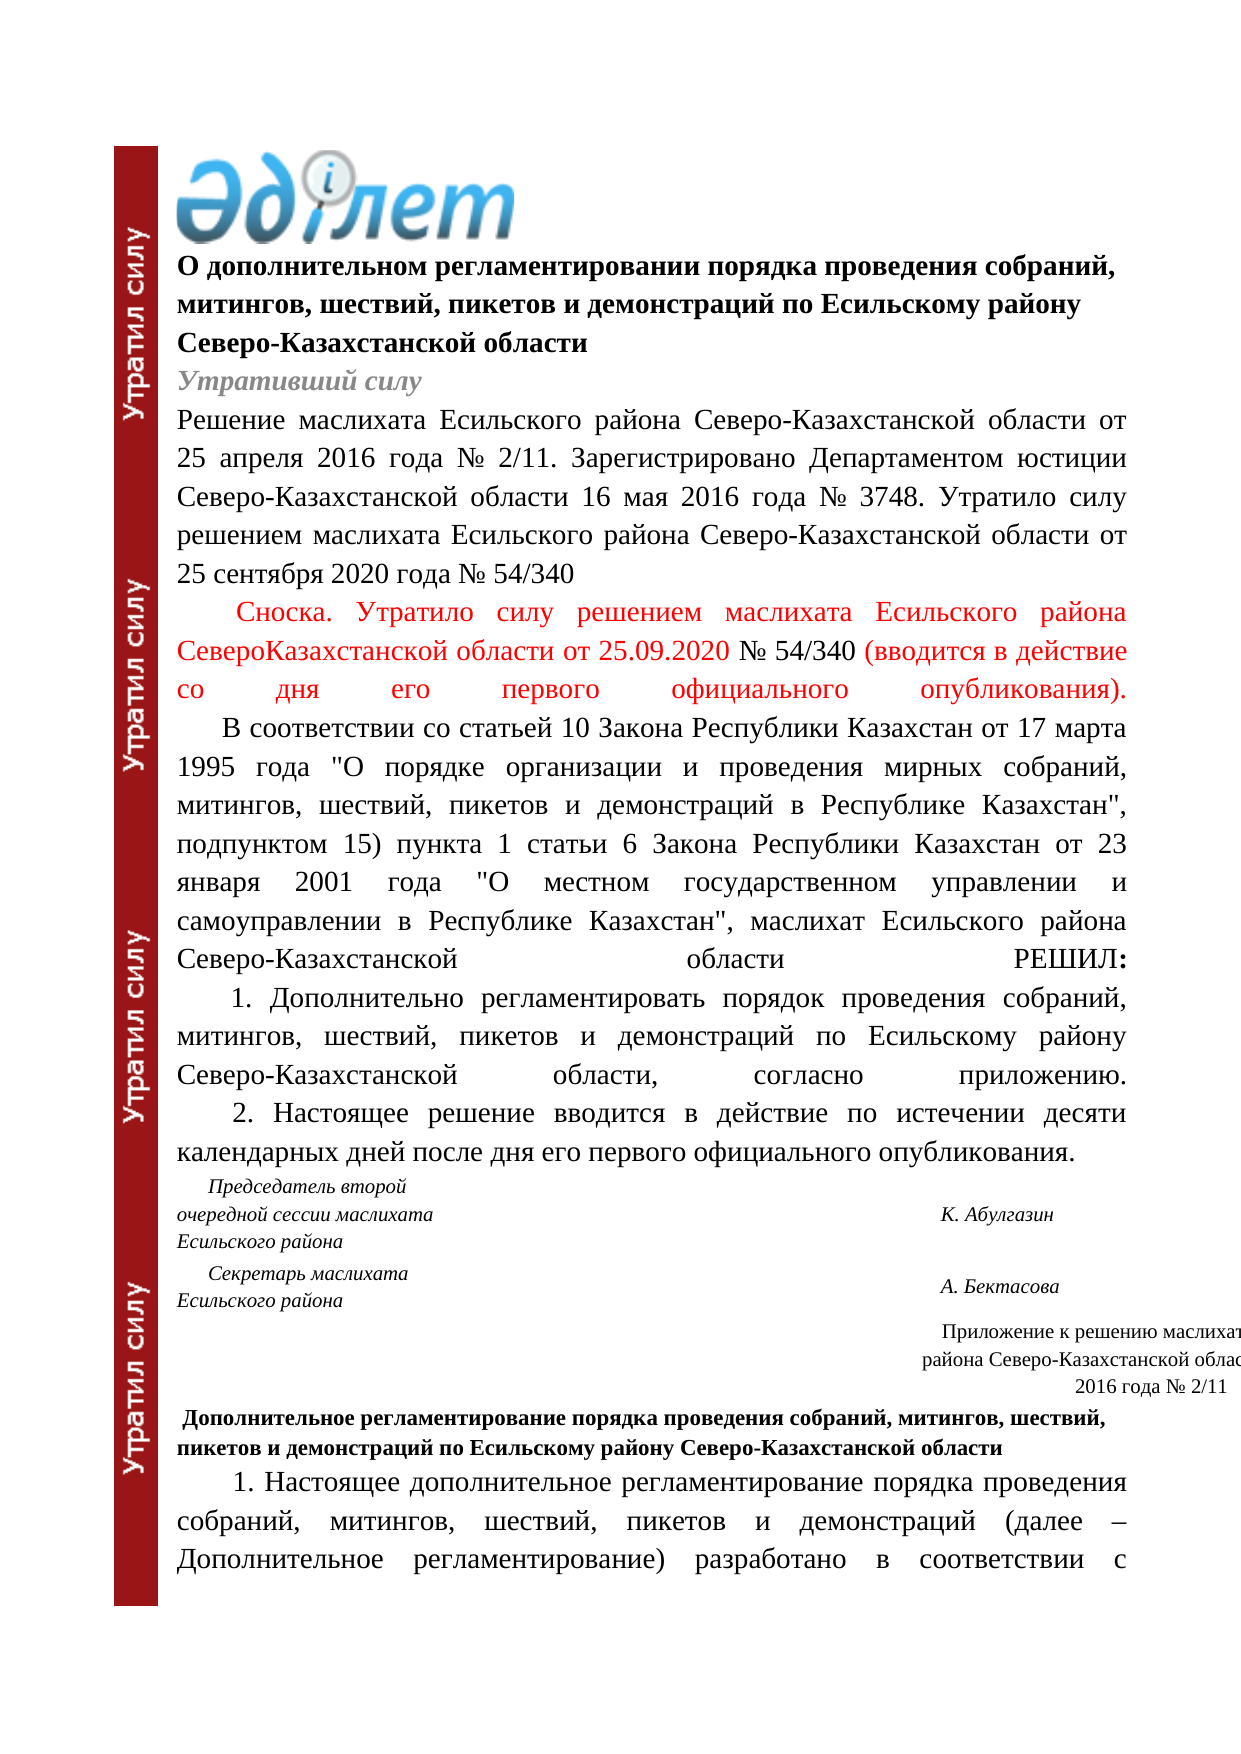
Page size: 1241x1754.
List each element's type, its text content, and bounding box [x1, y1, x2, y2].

picture [114, 358, 158, 363]
table_header [101, 1318, 912, 1404]
table_cell А. Бектасова [939, 1259, 1240, 1317]
text Дополнительное регламентирование порядка проведения собраний, митингов, шествий, пикетов и демонстраций по Есильскому району Северо-Казахстанской области [112, 1404, 1128, 1460]
text Сноска. Утратило силу решением маслихата Есильского района СевероКазахстанской области от 25.09.2020 № 54/340 (вводится в действие со дня его первого официального опубликования). В соответствии со статьей 10 Закона Республики Казахстан от 17 марта 1995 года "О порядке организации и проведения мирных собраний, митингов, шествий, пикетов и демонстраций в Республике Казахстан", подпунктом 15) пункта 1 статьи 6 Закона Республики Казахстан от 23 января 2001 года "О местном государственном управлении и самоуправлении в Республике Казахстан", маслихат Есильского района Северо-Казахстанской области РЕШИЛ: 1. Дополнительно регламентировать порядок проведения собраний, митингов, шествий, пикетов и демонстраций по Есильскому району Северо-Казахстанской области, согласно приложению. 2. Настоящее решение вводится в действие по истечении десяти календарных дней после дня его первого официального опубликования. [112, 594, 1128, 1168]
text Решение маслихата Есильского района Северо-Казахстанской области от 25 апреля 2016 года № 2/11. Зарегистрировано Департаментом юстиции Северо-Казахстанской области 16 мая 2016 года № 3748. Утратило силу решением маслихата Есильского района Северо-Казахстанской области от 25 сентября 2020 года № 54/340 [112, 402, 1128, 589]
picture [114, 397, 158, 402]
text Утративший силу [112, 363, 1128, 397]
table_header Приложение к решению маслихата Есильского района Северо-Казахстанской области от 25 апреля 2016 года № 2/11 [912, 1318, 1240, 1404]
picture [114, 1460, 158, 1464]
table_header Председатель второй очередной сессии маслихата Есильского района [101, 1173, 939, 1259]
picture [176, 150, 515, 244]
picture [114, 1168, 158, 1173]
text О дополнительном регламентировании порядка проведения собраний, митингов, шествий, пикетов и демонстраций по Есильскому району Северо-Казахстанской области [112, 248, 1128, 358]
table_cell Секретарь маслихата Есильского района [101, 1259, 939, 1317]
picture [114, 146, 158, 248]
picture [114, 589, 158, 594]
picture [114, 1575, 158, 1606]
table_header К. Абулгазин [939, 1173, 1240, 1259]
